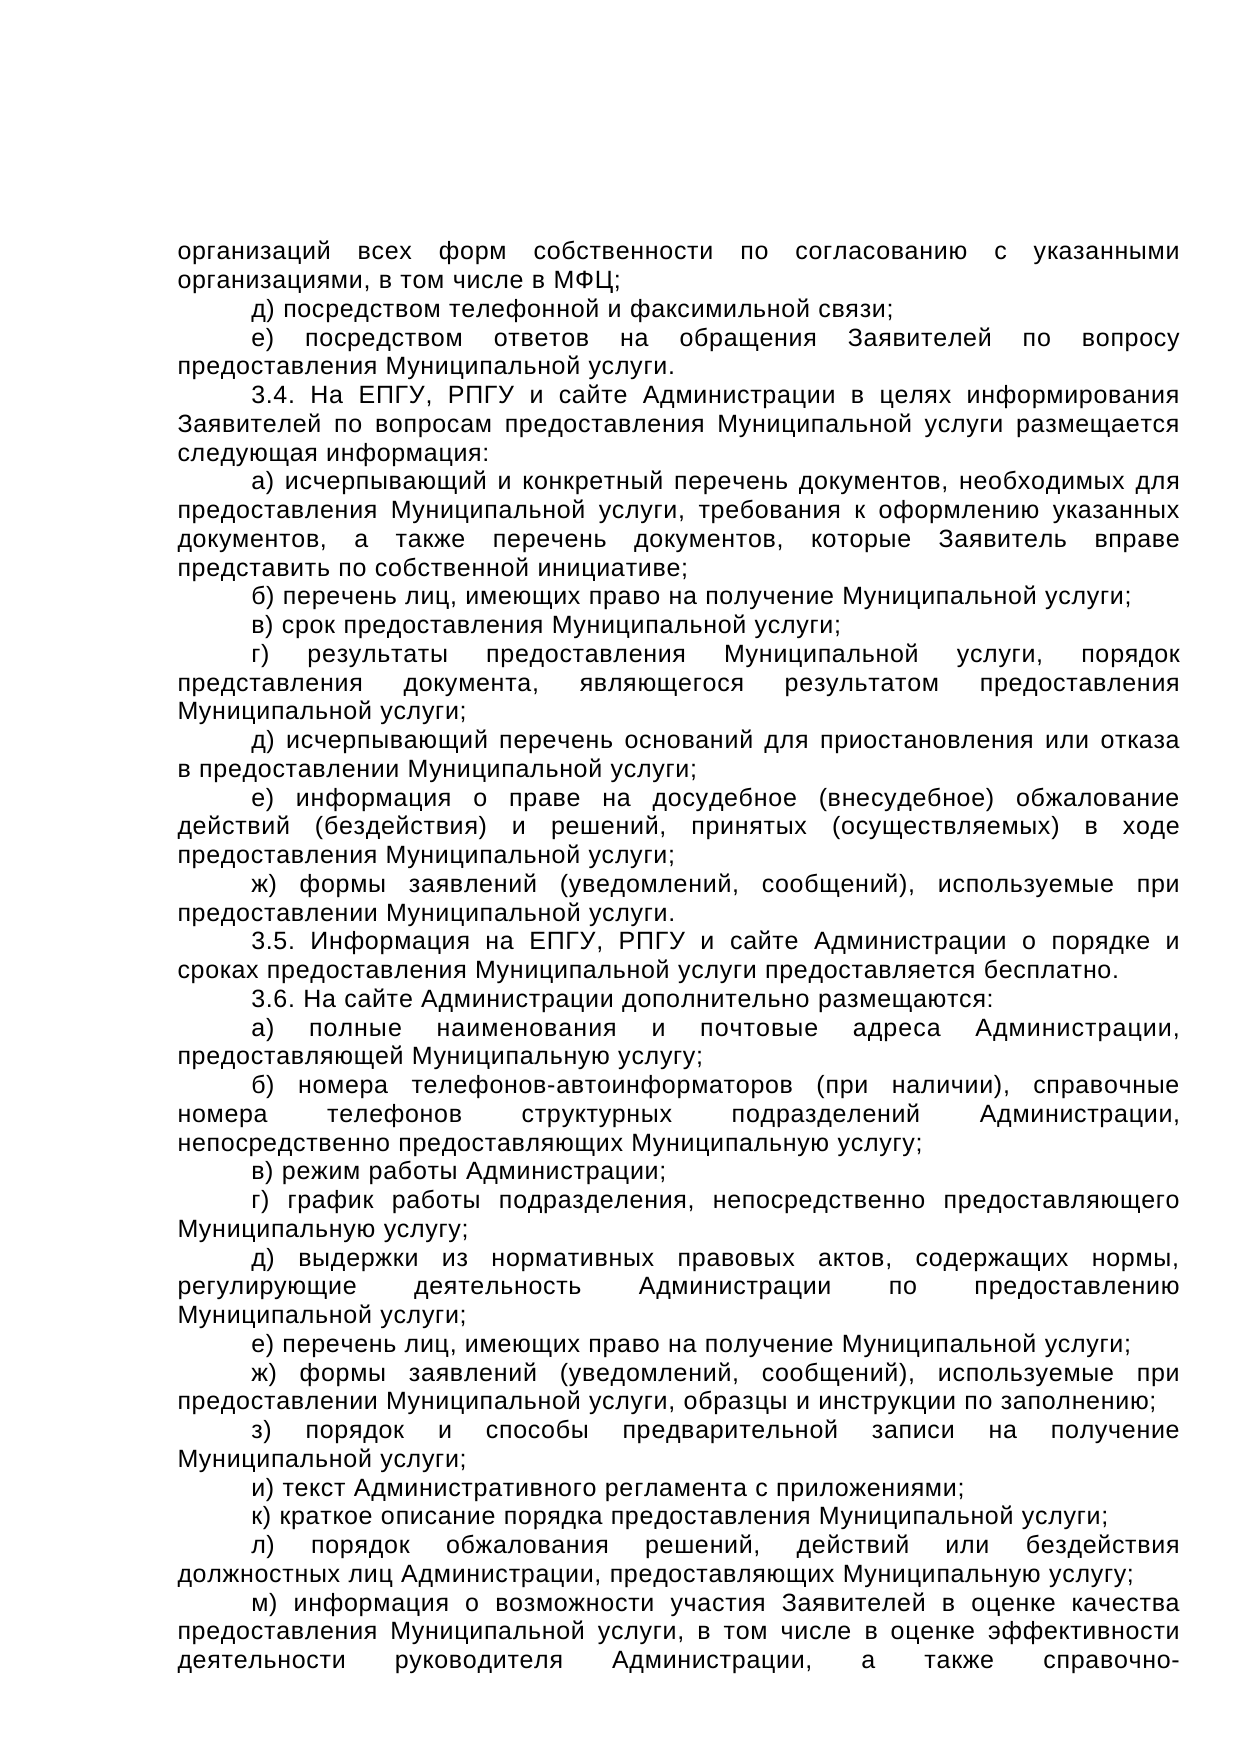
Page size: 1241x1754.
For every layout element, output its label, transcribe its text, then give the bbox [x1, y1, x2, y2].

text б) перечень лиц, имеющих право на получение Муниципальной услуги; [177, 581, 1181, 610]
text 3.4. На ЕПГУ, РПГУ и сайте Администрации в целях информирования Заявителей по вопросам предоставления Муниципальной услуги размещается следующая информация: [177, 380, 1181, 466]
text ж) формы заявлений (уведомлений, сообщений), используемые при предоставлении Муниципальной услуги, образцы и инструкции по заполнению; [177, 1357, 1181, 1415]
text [177, 236, 1181, 294]
text з) порядок и способы предварительной записи на получение Муниципальной услуги; [177, 1415, 1181, 1472]
text в) срок предоставления Муниципальной услуги; [177, 610, 1181, 639]
text 3.6. На сайте Администрации дополнительно размещаются: [177, 984, 1181, 1012]
text л) порядок обжалования решений, действий или бездействия должностных лиц Администрации, предоставляющих Муниципальную услугу; [177, 1530, 1181, 1587]
text 3.5. Информация на ЕПГУ, РПГУ и сайте Администрации о порядке и сроках предоставления Муниципальной услуги предоставляется бесплатно. [177, 926, 1181, 984]
text к) краткое описание порядка предоставления Муниципальной услуги; [177, 1501, 1181, 1530]
text е) перечень лиц, имеющих право на получение Муниципальной услуги; [177, 1329, 1181, 1357]
text е) посредством ответов на обращения Заявителей по вопросу предоставления Муниципальной услуги. [177, 322, 1181, 380]
text в) режим работы Администрации; [177, 1156, 1181, 1185]
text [177, 1587, 1181, 1674]
text д) исчерпывающий перечень оснований для приостановления или отказа в предоставлении Муниципальной услуги; [177, 725, 1181, 782]
text ж) формы заявлений (уведомлений, сообщений), используемые при предоставлении Муниципальной услуги. [177, 869, 1181, 926]
text г) результаты предоставления Муниципальной услуги, порядок представления документа, являющегося результатом предоставления Муниципальной услуги; [177, 639, 1181, 725]
text б) номера телефонов-автоинформаторов (при наличии), справочные номера телефонов структурных подразделений Администрации, непосредственно предоставляющих Муниципальную услугу; [177, 1070, 1181, 1156]
text а) исчерпывающий и конкретный перечень документов, необходимых для предоставления Муниципальной услуги, требования к оформлению указанных документов, а также перечень документов, которые Заявитель вправе представить по собственной инициативе; [177, 466, 1181, 581]
text д) посредством телефонной и факсимильной связи; [177, 294, 1181, 322]
text а) полные наименования и почтовые адреса Администрации, предоставляющей Муниципальную услугу; [177, 1012, 1181, 1070]
text д) выдержки из нормативных правовых актов, содержащих нормы, регулирующие деятельность Администрации по предоставлению Муниципальной услуги; [177, 1242, 1181, 1329]
text и) текст Административного регламента с приложениями; [177, 1472, 1181, 1501]
text е) информация о праве на досудебное (внесудебное) обжалование действий (бездействия) и решений, принятых (осуществляемых) в ходе предоставления Муниципальной услуги; [177, 782, 1181, 869]
text г) график работы подразделения, непосредственно предоставляющего Муниципальную услугу; [177, 1185, 1181, 1242]
